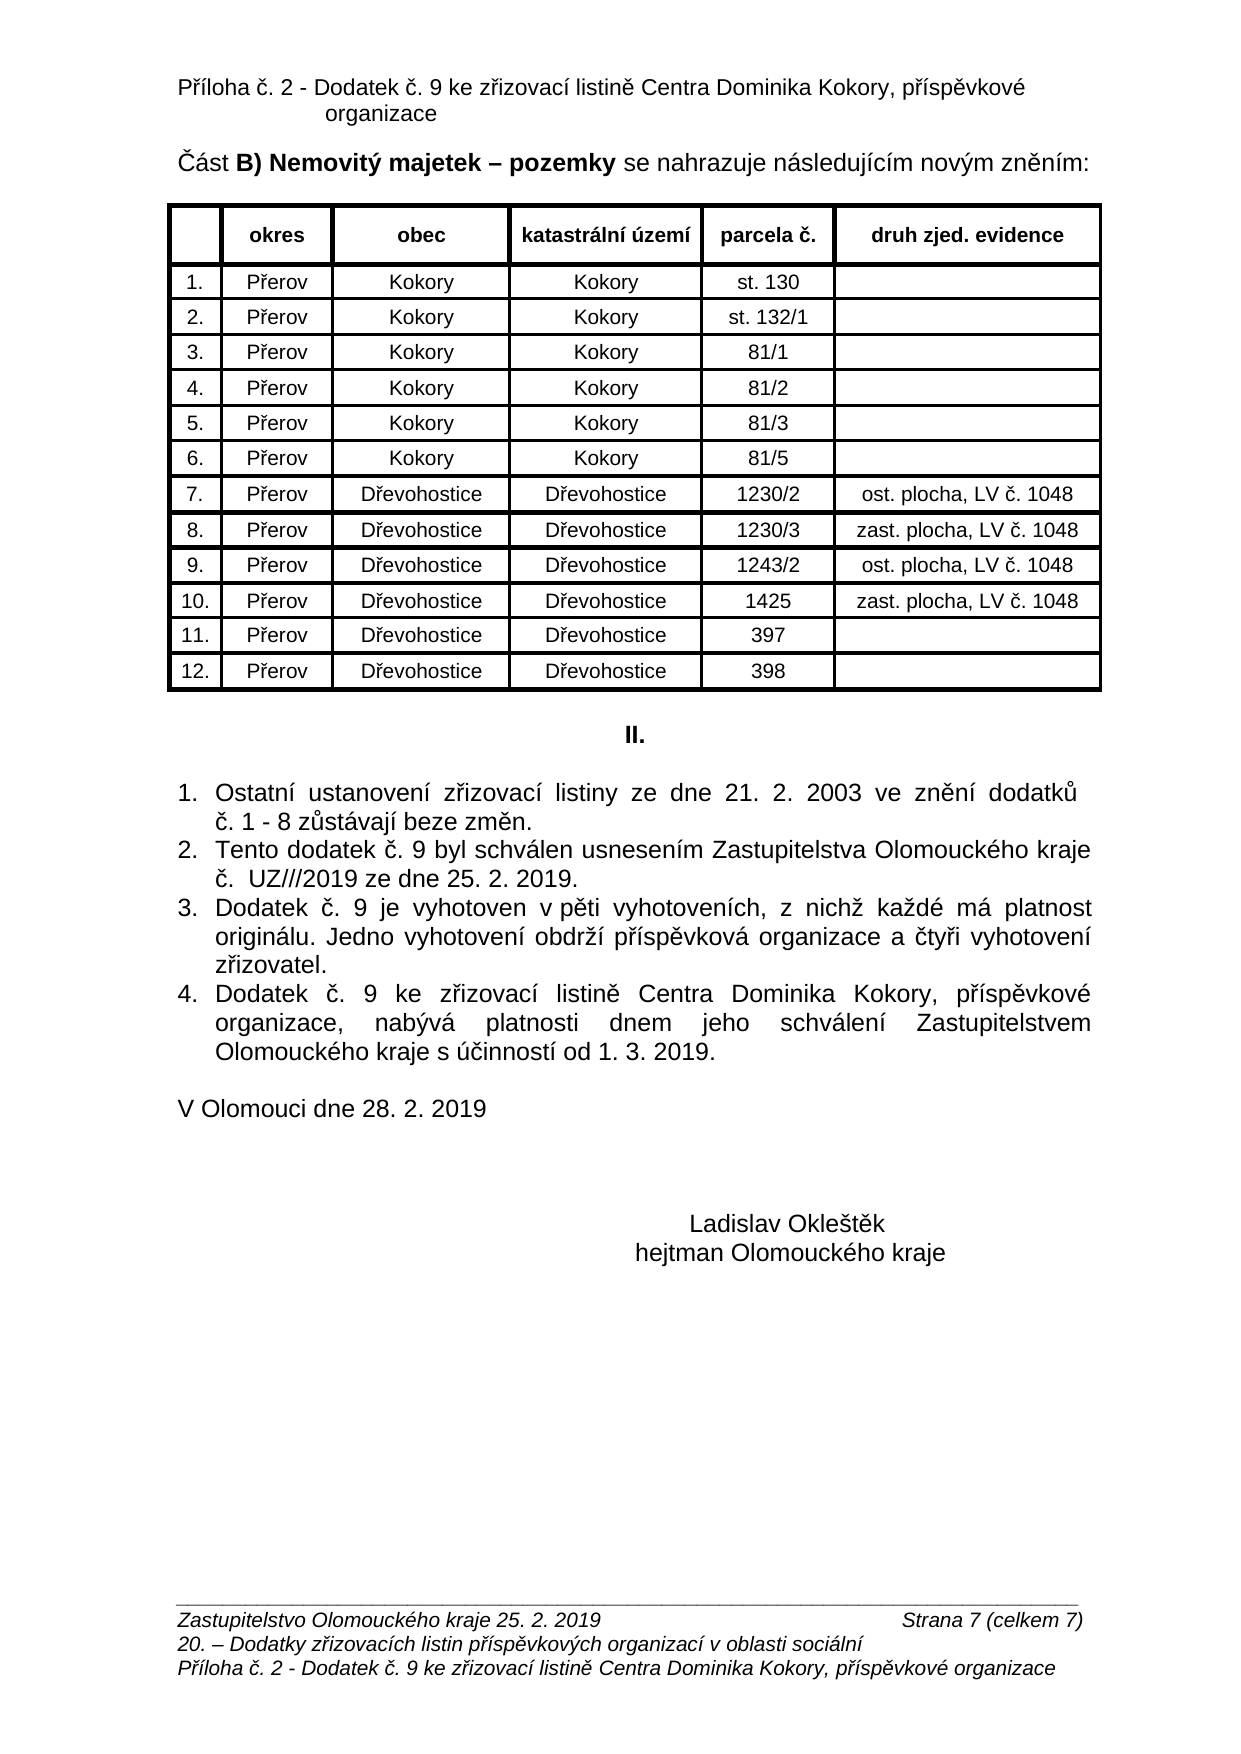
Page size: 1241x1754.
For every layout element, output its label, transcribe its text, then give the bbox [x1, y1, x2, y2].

table_cell Kokory [511, 336, 700, 368]
table_cell Přerov [223, 442, 331, 474]
table_cell Dřevohostice [334, 550, 508, 581]
table_cell Přerov [223, 515, 331, 545]
table_cell Dřevohostice [511, 619, 700, 651]
table_cell Dřevohostice [334, 655, 508, 687]
table_cell Přerov [223, 267, 331, 297]
table_cell [836, 619, 1099, 651]
table_cell [836, 336, 1099, 368]
table_cell 1243/2 [703, 550, 833, 581]
table_cell 7. [172, 478, 220, 510]
table_cell Dřevohostice [334, 619, 508, 651]
table_cell 5. [172, 407, 220, 439]
table_cell Kokory [334, 442, 508, 474]
table_cell 81/1 [703, 336, 833, 368]
table_cell st. 132/1 [703, 300, 833, 333]
table_header okres [224, 208, 330, 262]
table_cell zast. plocha, LV č. 1048 [836, 585, 1099, 616]
table_header [172, 208, 219, 262]
table_cell 397 [703, 619, 833, 651]
table_cell ost. plocha, LV č. 1048 [836, 550, 1099, 581]
table_cell Kokory [511, 442, 700, 474]
table_cell Přerov [223, 478, 331, 510]
table_cell Přerov [223, 585, 331, 616]
table_header druh zjed. evidence [837, 208, 1099, 262]
table_cell Přerov [223, 655, 331, 687]
table_cell 12. [172, 655, 220, 687]
table_cell [836, 300, 1099, 333]
table_cell Kokory [334, 407, 508, 439]
table_cell [836, 442, 1099, 474]
table_cell 81/2 [703, 371, 833, 403]
table_cell st. 130 [703, 267, 833, 297]
table_cell Kokory [334, 267, 508, 297]
table_cell [836, 655, 1099, 687]
table_cell Dřevohostice [334, 478, 508, 510]
table_cell [836, 371, 1099, 403]
table_cell Dřevohostice [511, 478, 700, 510]
table_cell 3. [172, 336, 220, 368]
list Ostatní ustanovení zřizovací listiny ze dne 21. 2. 2003 ve znění dodatků č. 1 - 8 zůstávají beze změn. [177, 778, 1092, 835]
table_cell Přerov [223, 371, 331, 403]
table_cell Dřevohostice [334, 585, 508, 616]
table_cell Přerov [223, 619, 331, 651]
table_cell Dřevohostice [511, 655, 700, 687]
text hejtman Olomouckého kraje [177, 1238, 1092, 1267]
table_cell Kokory [511, 300, 700, 333]
table_cell Kokory [511, 371, 700, 403]
text Ladislav Okleštěk [177, 1209, 1092, 1238]
table_cell 81/3 [703, 407, 833, 439]
table_cell 1425 [703, 585, 833, 616]
table_cell 2. [172, 300, 220, 333]
table_cell 9. [172, 550, 220, 581]
table_cell 8. [172, 515, 220, 545]
table_cell Dřevohostice [511, 585, 700, 616]
table_cell Přerov [223, 407, 331, 439]
table_cell Kokory [334, 300, 508, 333]
table_cell Kokory [334, 371, 508, 403]
list Tento dodatek č. 9 byl schválen usnesením Zastupitelstva Olomouckého kraje č. UZ///2019 ze dne 25. 2. 2019. [177, 835, 1092, 893]
table_cell Kokory [511, 407, 700, 439]
table_cell 11. [172, 619, 220, 651]
table_cell zast. plocha, LV č. 1048 [836, 515, 1099, 545]
table_cell 1. [172, 267, 220, 297]
list Dodatek č. 9 je vyhotoven v pěti vyhotoveních, z nichž každé má platnost originálu. Jedno vyhotovení obdrží příspěvková organizace a čtyři vyhotovení zřizovatel. [177, 893, 1092, 979]
table_header parcela č. [704, 208, 832, 262]
table_cell [836, 267, 1099, 297]
table_cell Přerov [223, 550, 331, 581]
table_cell Kokory [334, 336, 508, 368]
table_cell 1230/3 [703, 515, 833, 545]
table_cell ost. plocha, LV č. 1048 [836, 478, 1099, 510]
table_cell Přerov [223, 300, 331, 333]
table_cell Dřevohostice [511, 515, 700, 545]
table_cell 398 [703, 655, 833, 687]
table_header obec [335, 208, 507, 262]
table_cell 1230/2 [703, 478, 833, 510]
table_cell Dřevohostice [511, 550, 700, 581]
text V Olomouci dne 28. 2. 2019 [177, 1094, 1092, 1123]
table_cell Přerov [223, 336, 331, 368]
table_cell 81/5 [703, 442, 833, 474]
table_header katastrální území [512, 208, 700, 262]
table_cell 6. [172, 442, 220, 474]
table_cell 10. [172, 585, 220, 616]
table_cell Dřevohostice [334, 515, 508, 545]
text II. [177, 720, 1092, 749]
table_cell 4. [172, 371, 220, 403]
table_cell Kokory [511, 267, 700, 297]
table_cell [836, 407, 1099, 439]
list Dodatek č. 9 ke zřizovací listině Centra Dominika Kokory, příspěvkové organizace, nabývá platnosti dnem jeho schválení Zastupitelstvem Olomouckého kraje s účinností od 1. 3. 2019. [177, 979, 1092, 1065]
text Část B) Nemovitý majetek – pozemky se nahrazuje následujícím novým zněním: [177, 148, 1092, 176]
